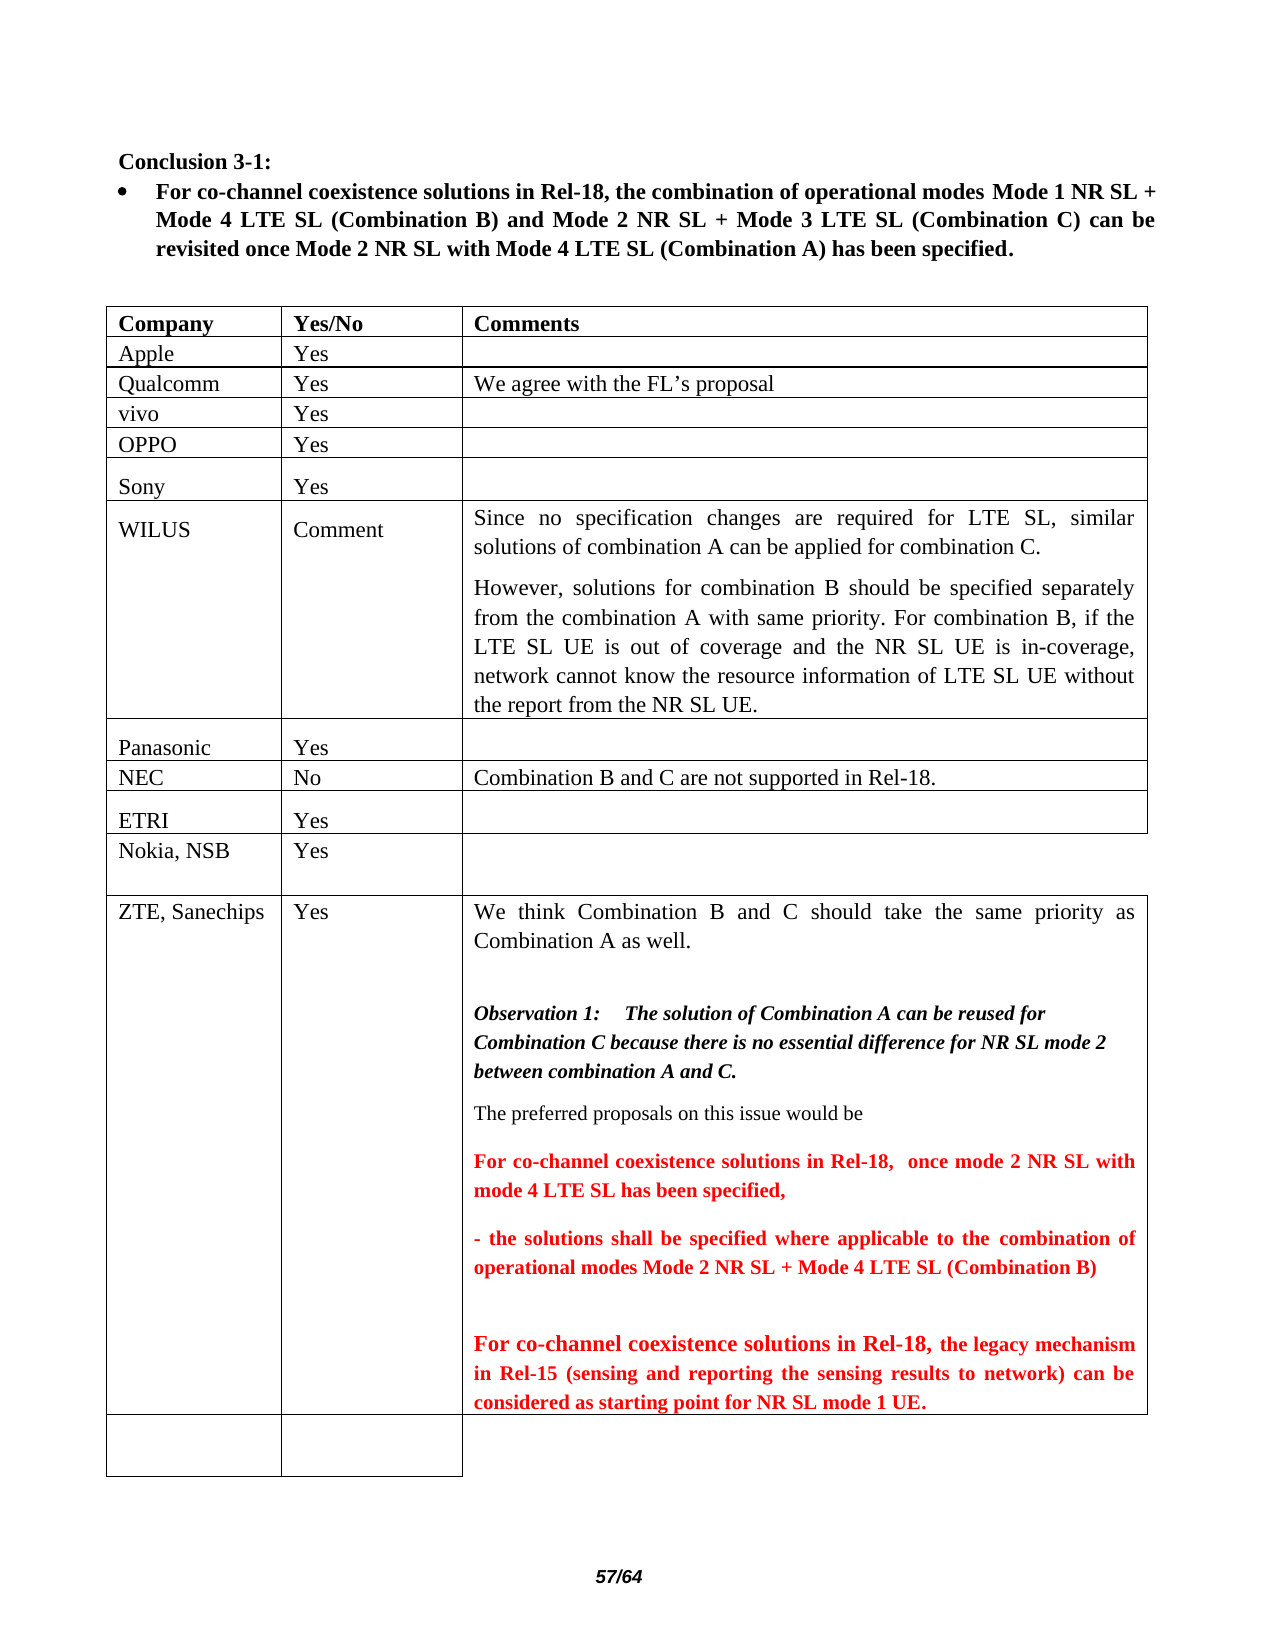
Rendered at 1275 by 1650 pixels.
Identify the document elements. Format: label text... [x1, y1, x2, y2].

table_cell ZTE, Sanechips [107, 896, 281, 1414]
table_cell No [282, 761, 462, 790]
table_cell Nokia, NSB [107, 834, 281, 894]
table_cell Since no specification changes are required for LTE SL, similar solutions of combination A can be applied for combination C. However, solutions for combination B should be specified separately from the combination A with same priority. For combination B, if the LTE SL UE is out of coverage and the NR SL UE is in-coverage, network cannot know the resource information of LTE SL UE without the report from the NR SL UE. [463, 501, 1147, 717]
table_cell Yes [282, 368, 462, 397]
table_cell [463, 791, 1147, 833]
table_cell [282, 1415, 462, 1476]
table_cell Yes [282, 791, 462, 833]
table_cell Panasonic [107, 719, 281, 760]
table_cell [463, 428, 1147, 457]
table_cell Qualcomm [107, 368, 281, 397]
table_header Comments [463, 307, 1147, 336]
table_cell We think Combination B and C should take the same priority as Combination A as well. The solution of Combination A can be reused for Combination C because there is no essential difference for NR SL mode 2 between combination A and C. The preferred proposals on this issue would be For co-channel coexistence solutions in Rel-18, once mode 2 NR SL with mode 4 LTE SL has been specified, - the solutions shall be specified where applicable to the combination of operational modes Mode 2 NR SL + Mode 4 LTE SL (Combination B) For co-channel coexistence solutions in Rel-18, the legacy mechanism in Rel-15 (sensing and reporting the sensing results to network) can be considered as starting point for NR SL mode 1 UE. [463, 896, 1147, 1414]
table_cell vivo [107, 398, 281, 427]
table_cell Combination B and C are not supported in Rel-18. [463, 761, 1147, 790]
table_header Yes/No [282, 307, 462, 336]
table_header Company [107, 307, 281, 336]
table_cell [463, 398, 1147, 427]
table_cell NEC [107, 761, 281, 790]
table_cell ETRI [107, 791, 281, 833]
table_cell Apple [107, 337, 281, 366]
table_cell We agree with the FL’s proposal [463, 368, 1147, 397]
text Conclusion 3-1: [118, 148, 1157, 174]
table_cell WILUS [107, 501, 281, 717]
table_cell Yes [282, 896, 462, 1414]
table_cell Yes [282, 834, 462, 894]
table_cell [463, 337, 1147, 366]
table_cell Yes [282, 458, 462, 500]
list For co-channel coexistence solutions in Rel-18, the combination of operational modes Mode 1 NR SL + Mode 4 LTE SL (Combination B) and Mode 2 NR SL + Mode 3 LTE SL (Combination C) can be revisited once Mode 2 NR SL with Mode 4 LTE SL (Combination A) has been specified. [118, 178, 1157, 261]
table_cell Comment [282, 501, 462, 717]
table_cell [463, 458, 1147, 500]
table_cell [463, 719, 1147, 760]
table_cell Yes [282, 337, 462, 366]
table_cell [107, 1415, 281, 1476]
table_cell Yes [282, 428, 462, 457]
table_cell OPPO [107, 428, 281, 457]
table_cell Sony [107, 458, 281, 500]
table_cell Yes [282, 719, 462, 760]
table_cell Yes [282, 398, 462, 427]
